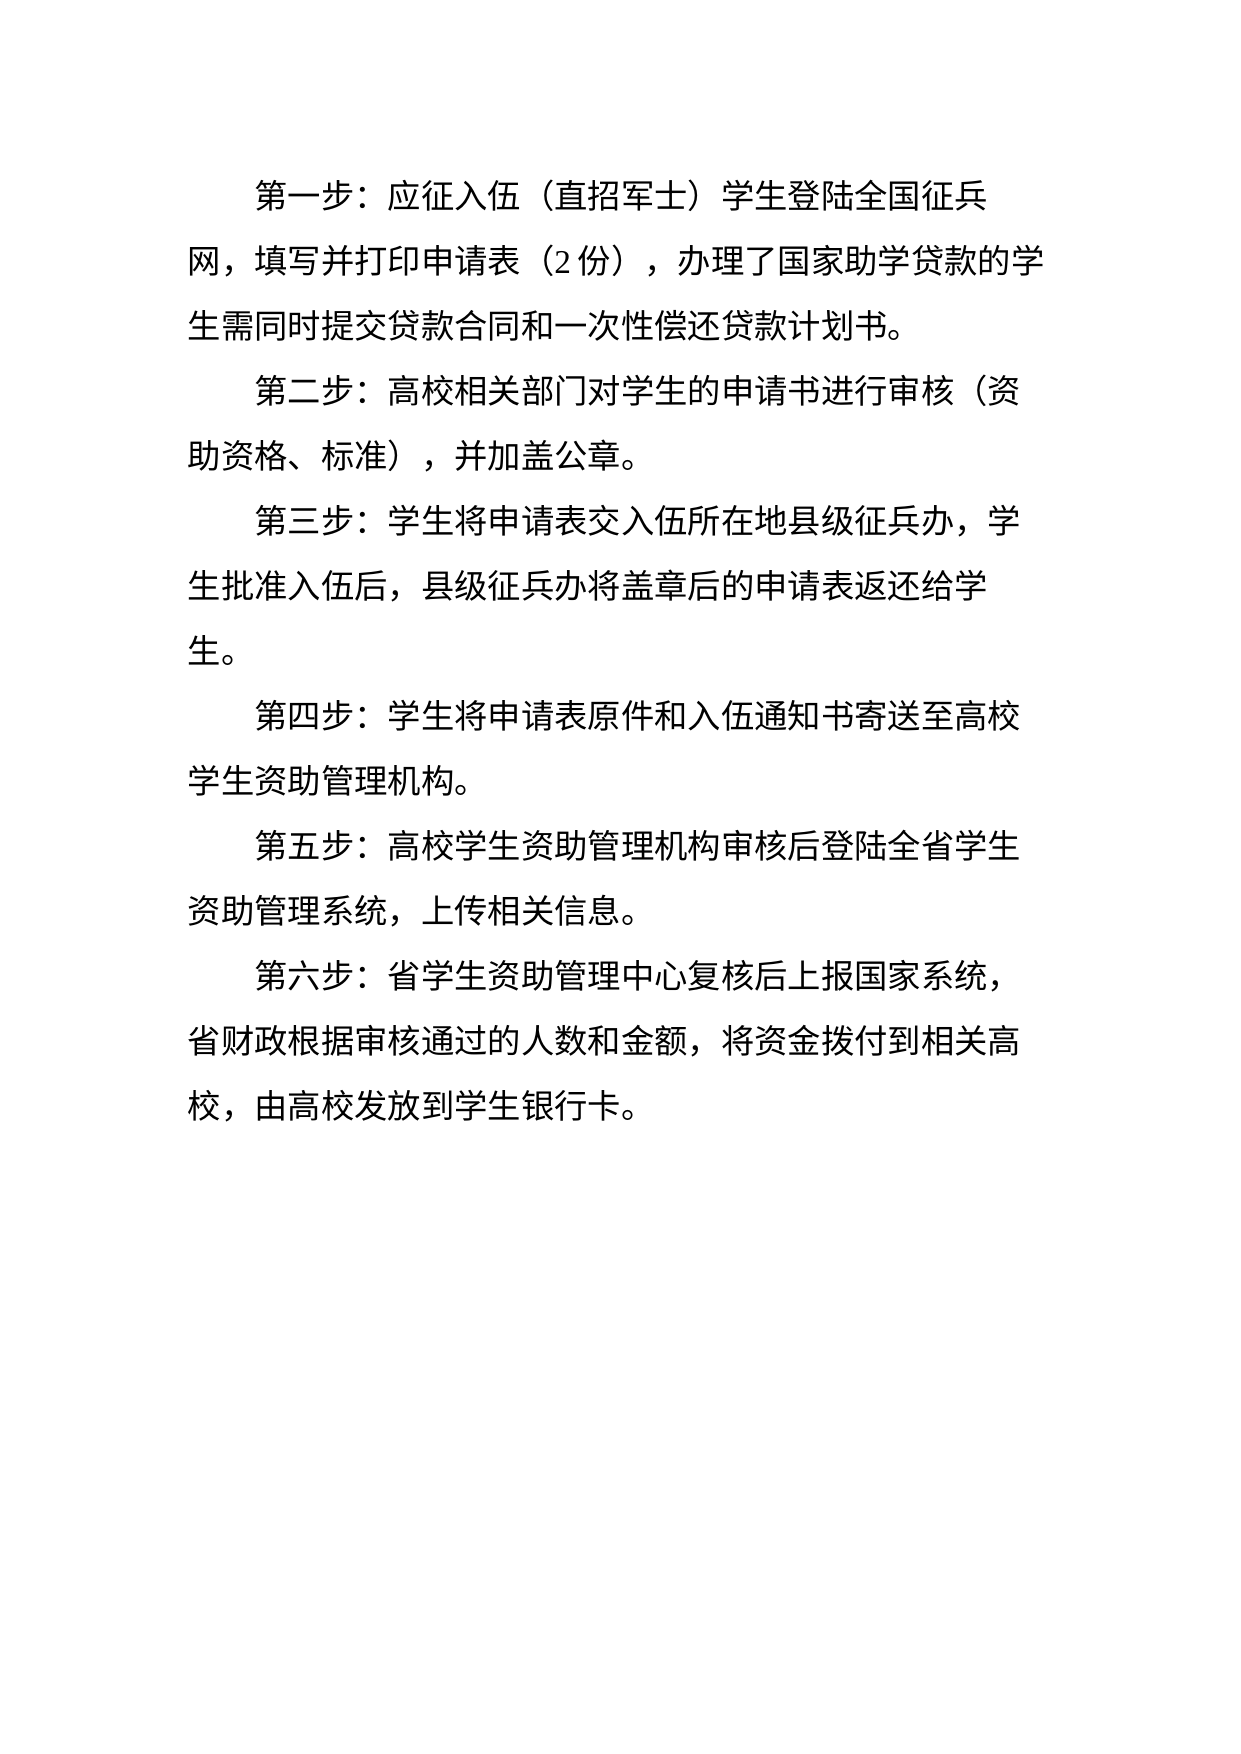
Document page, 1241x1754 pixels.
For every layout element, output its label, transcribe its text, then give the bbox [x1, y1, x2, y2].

text 第六步：省学生资助管理中心复核后上报国家系统，省财政根据审核通过的人数和金额，将资金拨付到相关高校，由高校发放到学生银行卡。 [187, 942, 1053, 1137]
text 第二步：高校相关部门对学生的申请书进行审核（资助资格、标准），并加盖公章。 [187, 357, 1053, 487]
text 第四步：学生将申请表原件和入伍通知书寄送至高校学生资助管理机构。 [187, 682, 1053, 812]
text 第三步：学生将申请表交入伍所在地县级征兵办，学生批准入伍后，县级征兵办将盖章后的申请表返还给学生。 [187, 487, 1053, 682]
text 第一步：应征入伍（直招军士）学生登陆全国征兵网，填写并打印申请表（2份），办理了国家助学贷款的学生需同时提交贷款合同和一次性偿还贷款计划书。 [187, 162, 1053, 357]
text 第五步：高校学生资助管理机构审核后登陆全省学生资助管理系统，上传相关信息。 [187, 812, 1053, 942]
